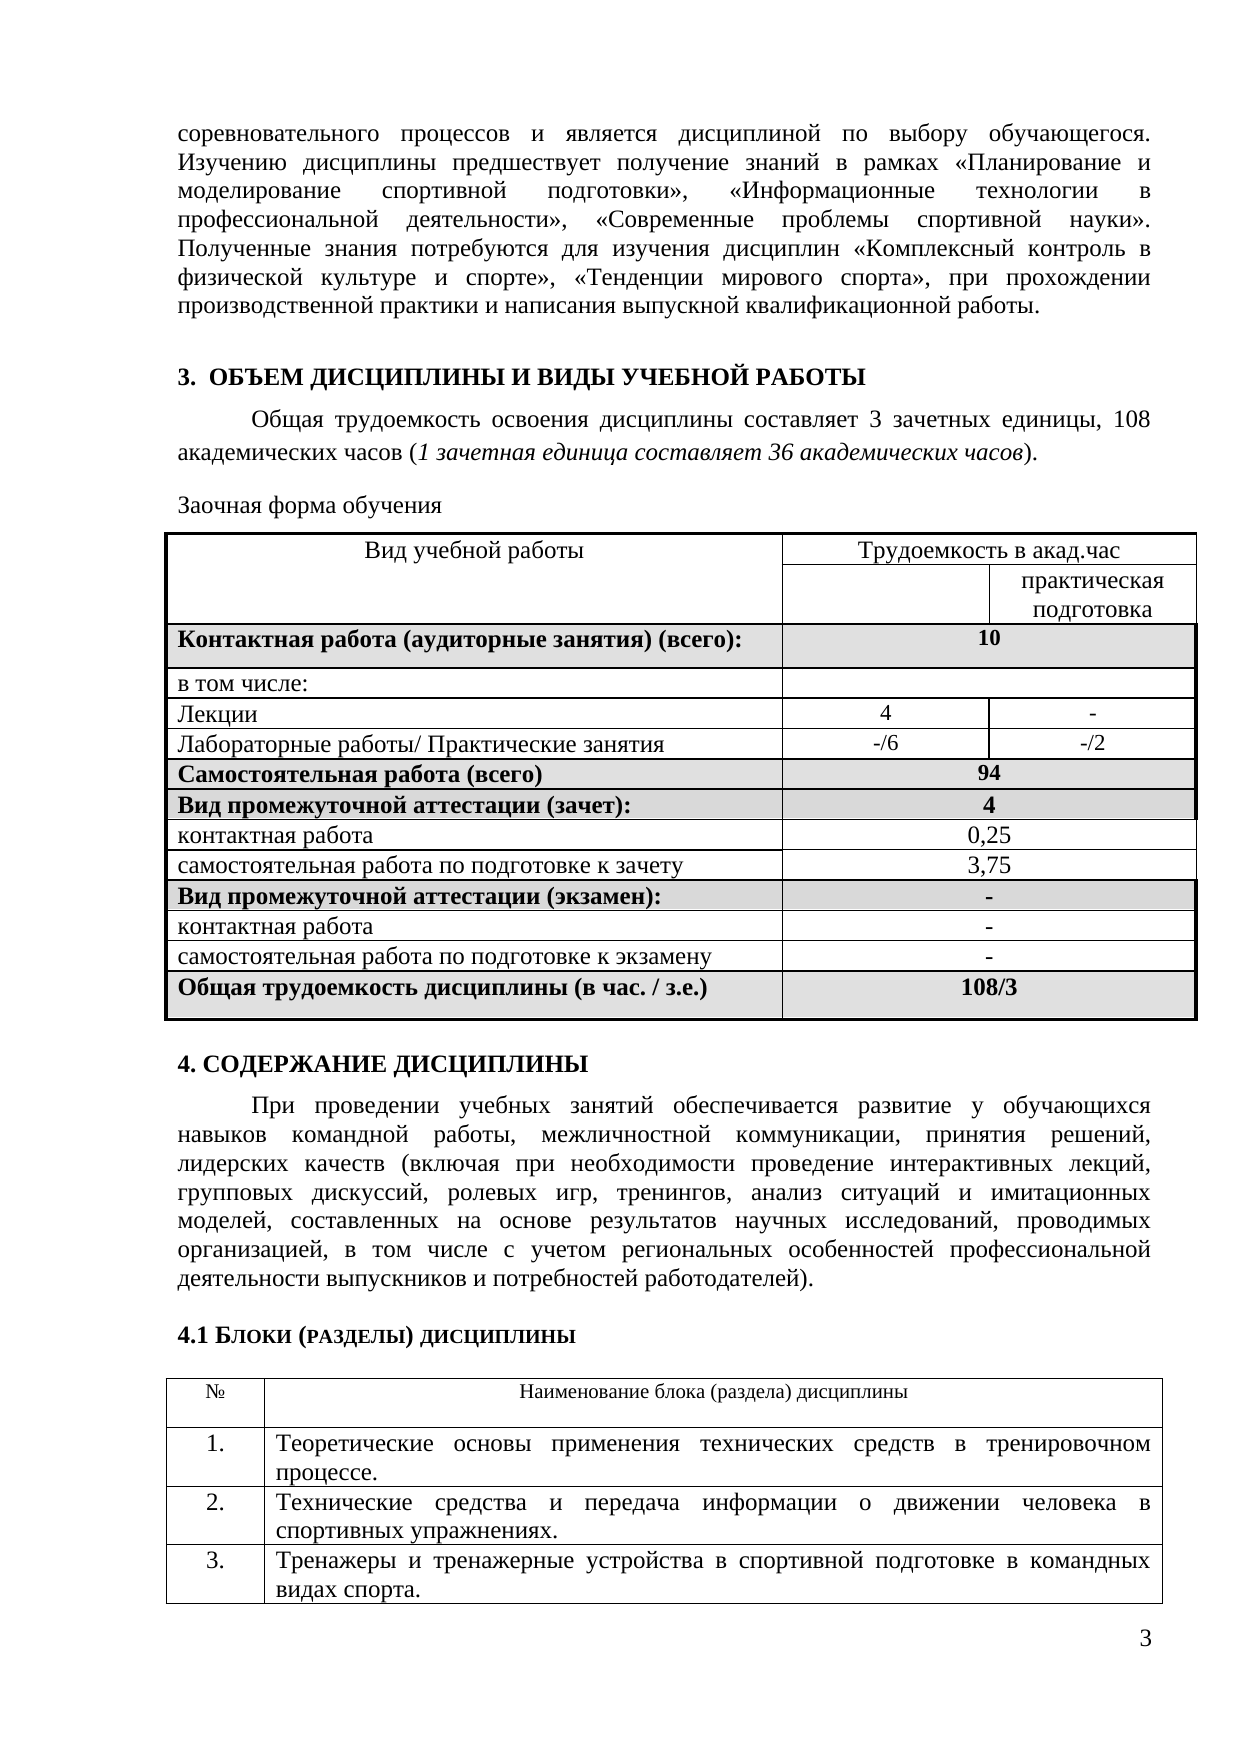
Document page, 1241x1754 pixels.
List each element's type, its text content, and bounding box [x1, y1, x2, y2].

table_header Наименование блока (раздела) дисциплины [265, 1379, 1162, 1427]
table_cell Технические средства и передача информации о движении человека в спортивных упражнениях. [265, 1487, 1162, 1544]
table_cell 94 [783, 760, 1194, 788]
table_header № [167, 1379, 264, 1427]
table_cell контактная работа [168, 820, 782, 849]
table_cell 2. [167, 1487, 264, 1544]
table_cell Лабораторные работы/ Практические занятия [168, 729, 782, 758]
table_cell -/6 [783, 729, 988, 758]
table_cell -/2 [990, 729, 1194, 758]
table_cell [783, 565, 989, 623]
table_cell 1. [167, 1428, 264, 1486]
text Общая трудоемкость освоения дисциплины составляет 3 зачетных единицы, 108 академических часов (1 зачетная единица составляет 36 академических часов). [177, 404, 1152, 466]
table_cell [783, 669, 1194, 697]
table_cell 10 [783, 625, 1194, 667]
table_cell контактная работа [168, 911, 782, 940]
table_cell 0,25 [783, 820, 1196, 849]
table_cell самостоятельная работа по подготовке к зачету [168, 851, 782, 879]
table_cell 3. [167, 1545, 264, 1603]
table_cell 4 [783, 790, 1194, 818]
table_cell Тренажеры и тренажерные устройства в спортивной подготовке в командных видах спорта. [265, 1545, 1162, 1603]
table_cell Лекции [168, 699, 782, 728]
table_cell Самостоятельная работа (всего) [168, 760, 782, 788]
table_cell 3,75 [783, 850, 1196, 879]
table_cell - [783, 911, 1194, 940]
table_header Трудоемкость в акад.час [783, 535, 1196, 564]
table_cell Вид промежуточной аттестации (зачет): [168, 790, 782, 818]
table_cell 4 [783, 699, 988, 728]
table_header Вид учебной работы [168, 535, 782, 623]
text 4. СОДЕРЖАНИЕ ДИСЦИПЛИНЫ [177, 1049, 1152, 1078]
text 3. ОБЪЕМ ДИСЦИПЛИНЫ И ВИДЫ УЧЕБНОЙ РАБОТЫ [177, 362, 1152, 391]
table_cell 108/3 [783, 972, 1194, 1017]
text При проведении учебных занятий обеспечивается развитие у обучающихся навыков командной работы, межличностной коммуникации, принятия решений, лидерских качеств (включая при необходимости проведение интерактивных лекций, групповых дискуссий, ролевых игр, тренингов, анализ ситуаций и имитационных моделей, составленных на основе результатов научных исследований, проводимых организацией, в том числе с учетом региональных особенностей профессиональной деятельности выпускников и потребностей работодателей). [177, 1091, 1152, 1292]
text 4.1 Блоки (разделы) дисциплины [177, 1321, 1152, 1349]
table_cell - [783, 941, 1194, 970]
table_cell Вид промежуточной аттестации (экзамен): [168, 881, 782, 909]
table_cell Контактная работа (аудиторные занятия) (всего): [168, 625, 782, 667]
table_cell Теоретические основы применения технических средств в тренировочном процессе. [265, 1428, 1162, 1486]
table_cell - [990, 699, 1194, 728]
table_cell самостоятельная работа по подготовке к экзамену [168, 941, 782, 970]
table_cell - [783, 881, 1194, 909]
text Заочная форма обучения [177, 491, 1152, 519]
table_cell практическая подготовка [990, 565, 1196, 623]
table_cell в том числе: [168, 669, 782, 697]
table_cell Общая трудоемкость дисциплины (в час. / з.е.) [168, 972, 782, 1017]
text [177, 118, 1152, 319]
